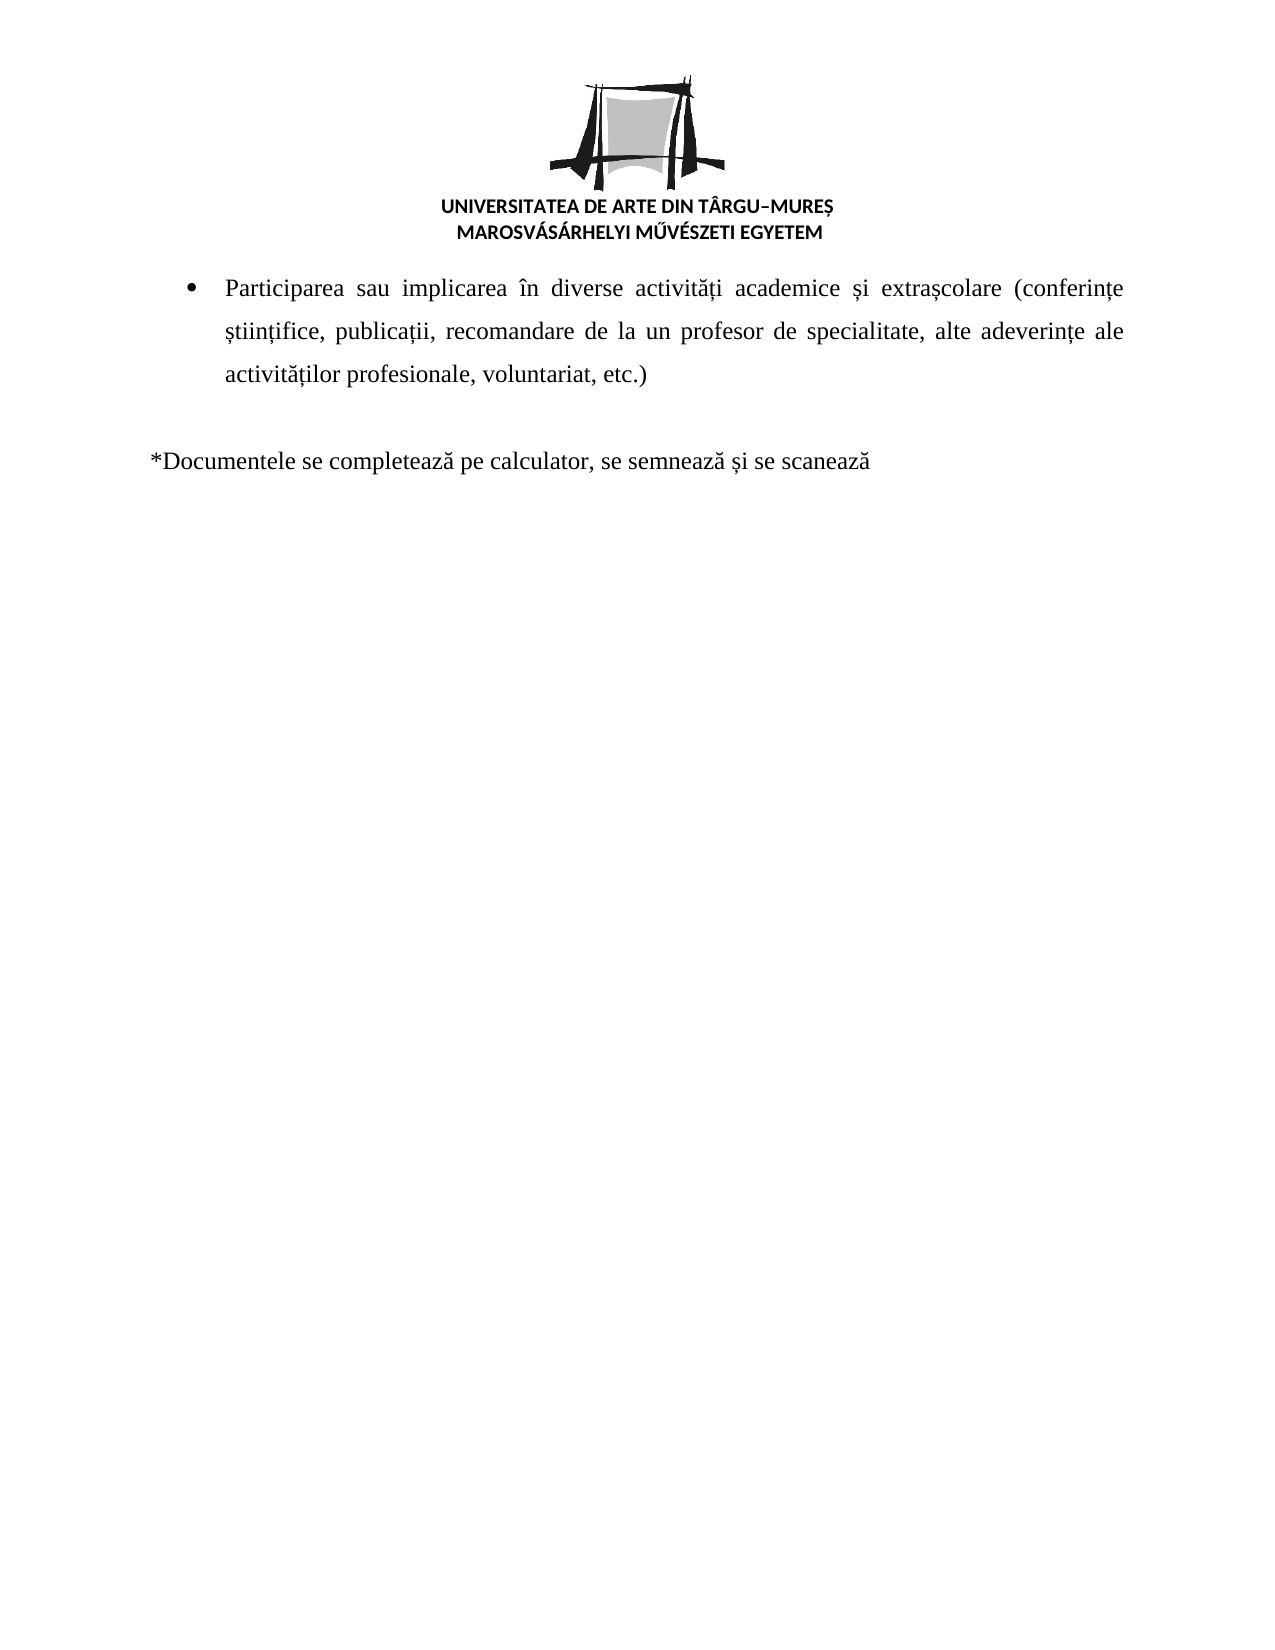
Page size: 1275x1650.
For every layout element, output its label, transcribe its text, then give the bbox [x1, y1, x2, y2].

list Participarea sau implicarea în diverse activități academice și extrașcolare (conferințe științifice, publicații, recomandare de la un profesor de specialitate, alte adeverințe ale activităților profesionale, voluntariat, etc.) [187, 273, 1125, 388]
picture [467, 75, 808, 194]
text *Documentele se completează pe calculator, se semnează și se scanează [150, 446, 1125, 474]
